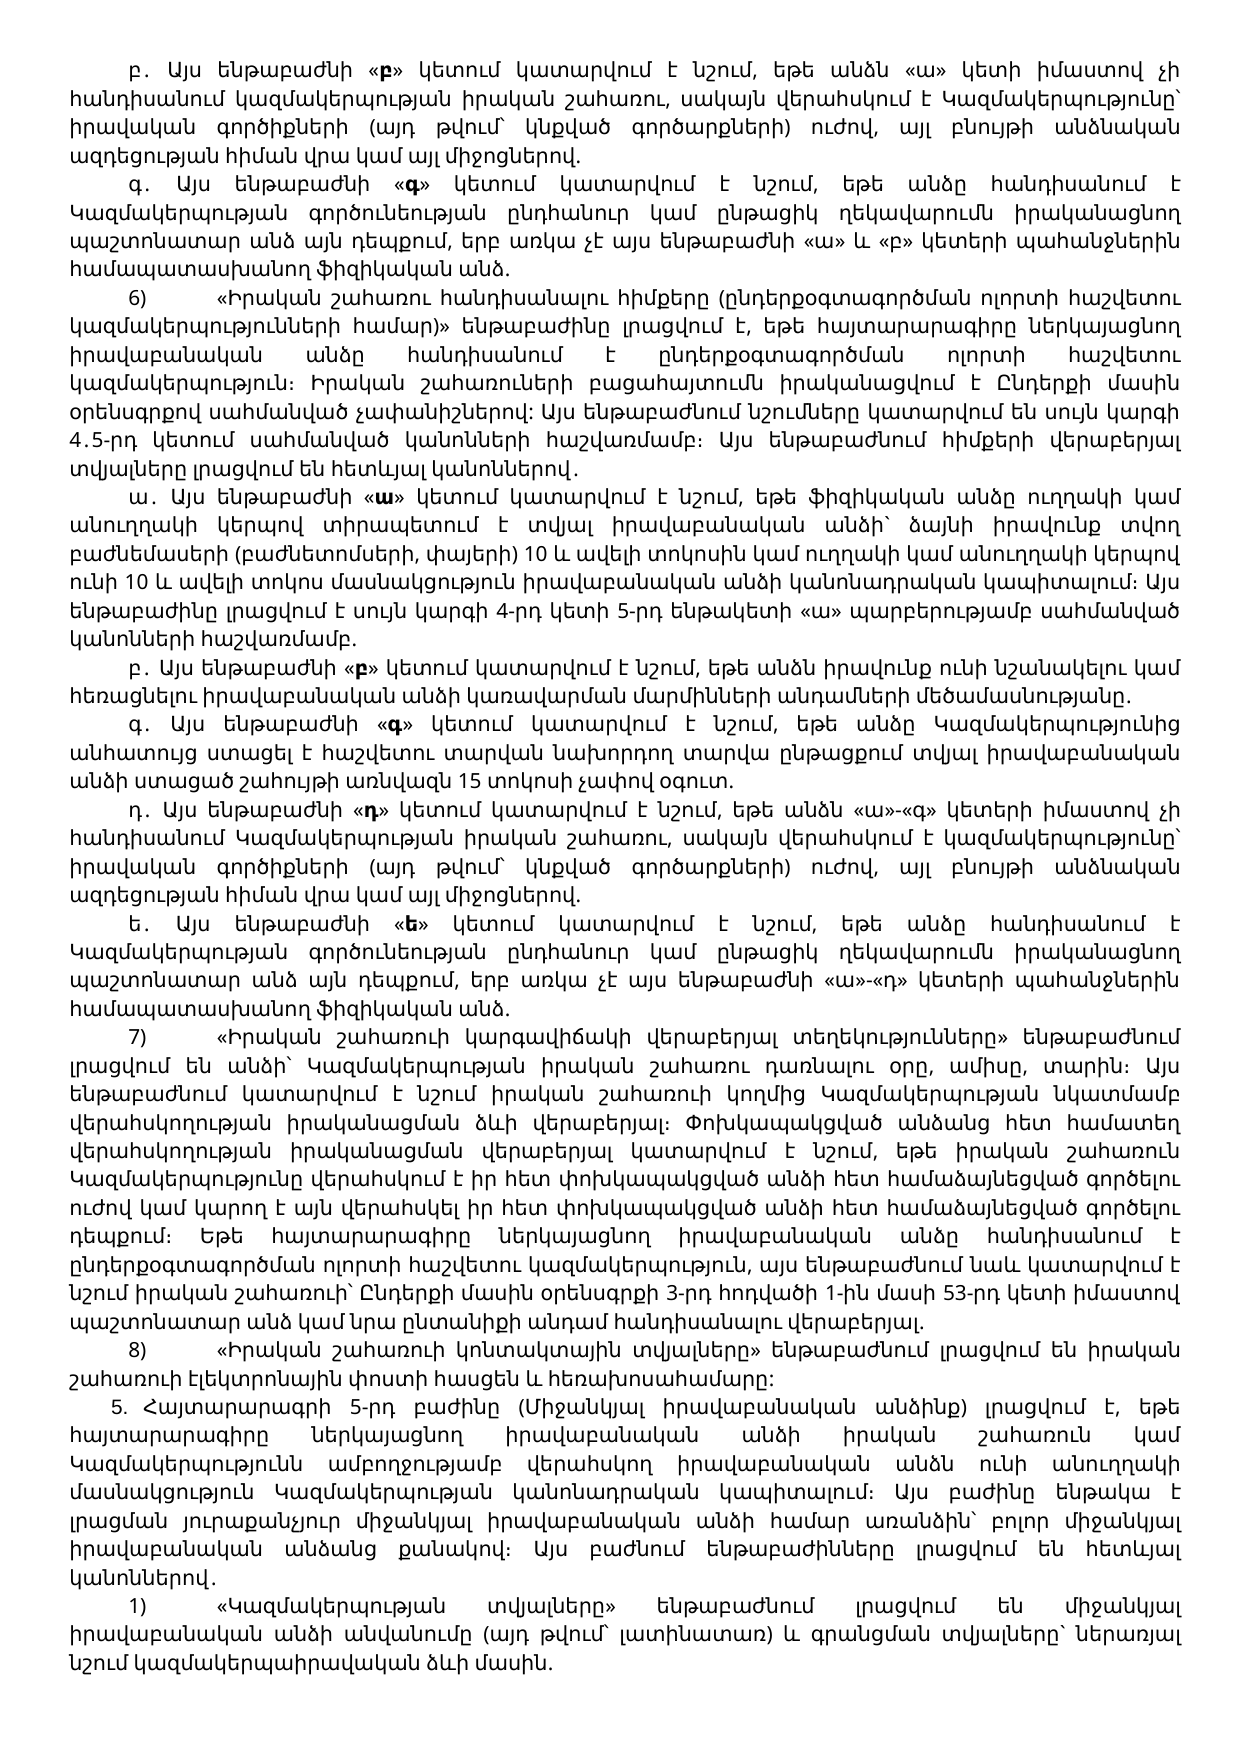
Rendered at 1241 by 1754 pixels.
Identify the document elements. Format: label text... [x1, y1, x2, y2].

text գ․ Այս ենթաբաժնի «գ» կետում կատարվում է նշում, եթե անձը Կազմակերպությունից անհատույց ստացել է հաշվետու տարվան նախորդող տարվա ընթացքում տվյալ իրավաբանական անձի ստացած շահույթի առնվազն 15 տոկոսի չափով օգուտ. [69, 709, 1181, 795]
text ե․ Այս ենթաբաժնի «ե» կետում կատարվում է նշում, եթե անձը հանդիսանում է Կազմակերպության գործունեության ընդհանուր կամ ընթացիկ ղեկավարումն իրականացնող պաշտոնատար անձ այն դեպքում, երբ առկա չէ այս ենթաբաժնի «ա»-«դ» կետերի պահանջներին համապատասխանող ֆիզիկական անձ. [69, 909, 1181, 1022]
text բ․ Այս ենթաբաժնի «բ» կետում կատարվում է նշում, եթե անձն իրավունք ունի նշանակելու կամ հեռացնելու իրավաբանական անձի կառավարման մարմինների անդամների մեծամասնությանը. [69, 653, 1181, 709]
list «Իրական շահառու հանդիսանալու հիմքերը (ընդերքօգտագործման ոլորտի հաշվետու կազմակերպությունների համար)» ենթաբաժինը լրացվում է, եթե հայտարարագիրը ներկայացնող իրավաբանական անձը հանդիսանում է ընդերքօգտագործման ոլորտի հաշվետու կազմակերպություն։ Իրական շահառուների բացահայտումն իրականացվում է Ընդերքի մասին օրենսգրքով սահմանված չափանիշներով: Այս ենթաբաժնում նշումները կատարվում են սույն կարգի 4․5-րդ կետում սահմանված կանոնների հաշվառմամբ։ Այս ենթաբաժնում հիմքերի վերաբերյալ տվյալները լրացվում են հետևյալ կանոններով․ [69, 283, 1181, 482]
list Հայտարարագրի 5-րդ բաժինը (Միջանկյալ իրավաբանական անձինք) լրացվում է, եթե հայտարարագիրը ներկայացնող իրավաբանական անձի իրական շահառուն կամ Կազմակերպությունն ամբողջությամբ վերահսկող իրավաբանական անձն ունի անուղղակի մասնակցություն Կազմակերպության կանոնադրական կապիտալում։ Այս բաժինը ենթակա է լրացման յուրաքանչյուր միջանկյալ իրավաբանական անձի համար առանձին՝ բոլոր միջանկյալ իրավաբանական անձանց քանակով։ Այս բաժնում ենթաբաժինները լրացվում են հետևյալ կանոններով․ [69, 1392, 1181, 1591]
list «Կազմակերպության տվյալները» ենթաբաժնում լրացվում են միջանկյալ իրավաբանական անձի անվանումը (այդ թվում՝ լատինատառ) և գրանցման տվյալները` ներառյալ նշում կազմակերպաիրավական ձևի մասին. [69, 1591, 1181, 1676]
list «Իրական շահառուի կոնտակտային տվյալները» ենթաբաժնում լրացվում են իրական շահառուի էլեկտրոնային փոստի հասցեն և հեռախոսահամարը: [69, 1335, 1181, 1392]
text բ․ Այս ենթաբաժնի «բ» կետում կատարվում է նշում, եթե անձն «ա» կետի իմաստով չի հանդիսանում կազմակերպության իրական շահառու, սակայն վերահսկում է Կազմակերպությունը՝ իրավական գործիքների (այդ թվում՝ կնքված գործարքների) ուժով, այլ բնույթի անձնական ազդեցության հիման վրա կամ այլ միջոցներով. [69, 56, 1181, 169]
list «Իրական շահառուի կարգավիճակի վերաբերյալ տեղեկությունները» ենթաբաժնում լրացվում են անձի՝ Կազմակերպության իրական շահառու դառնալու օրը, ամիսը, տարին։ Այս ենթաբաժնում կատարվում է նշում իրական շահառուի կողմից Կազմակերպության նկատմամբ վերահսկողության իրականացման ձևի վերաբերյալ։ Փոխկապակցված անձանց հետ համատեղ վերահսկողության իրականացման վերաբերյալ կատարվում է նշում, եթե իրական շահառուն Կազմակերպությունը վերահսկում է իր հետ փոխկապակցված անձի հետ համաձայնեցված գործելու ուժով կամ կարող է այն վերահսկել իր հետ փոխկապակցված անձի հետ համաձայնեցված գործելու դեպքում։ Եթե հայտարարագիրը ներկայացնող իրավաբանական անձը հանդիսանում է ընդերքօգտագործման ոլորտի հաշվետու կազմակերպություն, այս ենթաբաժնում նաև կատարվում է նշում իրական շահառուի՝ Ընդերքի մասին օրենսգրքի 3-րդ հոդվածի 1-ին մասի 53-րդ կետի իմաստով պաշտոնատար անձ կամ նրա ընտանիքի անդամ հանդիսանալու վերաբերյալ. [69, 1022, 1181, 1335]
text գ․ Այս ենթաբաժնի «գ» կետում կատարվում է նշում, եթե անձը հանդիսանում է Կազմակերպության գործունեության ընդհանուր կամ ընթացիկ ղեկավարումն իրականացնող պաշտոնատար անձ այն դեպքում, երբ առկա չէ այս ենթաբաժնի «ա» և «բ» կետերի պահանջներին համապատասխանող ֆիզիկական անձ. [69, 169, 1181, 283]
text դ․ Այս ենթաբաժնի «դ» կետում կատարվում է նշում, եթե անձն «ա»-«գ» կետերի իմաստով չի հանդիսանում Կազմակերպության իրական շահառու, սակայն վերահսկում է կազմակերպությունը՝ իրավական գործիքների (այդ թվում՝ կնքված գործարքների) ուժով, այլ բնույթի անձնական ազդեցության հիման վրա կամ այլ միջոցներով. [69, 795, 1181, 909]
text ա․ Այս ենթաբաժնի «ա» կետում կատարվում է նշում, եթե ֆիզիկական անձը ուղղակի կամ անուղղակի կերպով տիրապետում է տվյալ իրավաբանական անձի` ձայնի իրավունք տվող բաժնեմասերի (բաժնետոմսերի, փայերի) 10 և ավելի տոկոսին կամ ուղղակի կամ անուղղակի կերպով ունի 10 և ավելի տոկոս մասնակցություն իրավաբանական անձի կանոնադրական կապիտալում։ Այս ենթաբաժինը լրացվում է սույն կարգի 4-րդ կետի 5-րդ ենթակետի «ա» պարբերությամբ սահմանված կանոնների հաշվառմամբ. [69, 482, 1181, 653]
